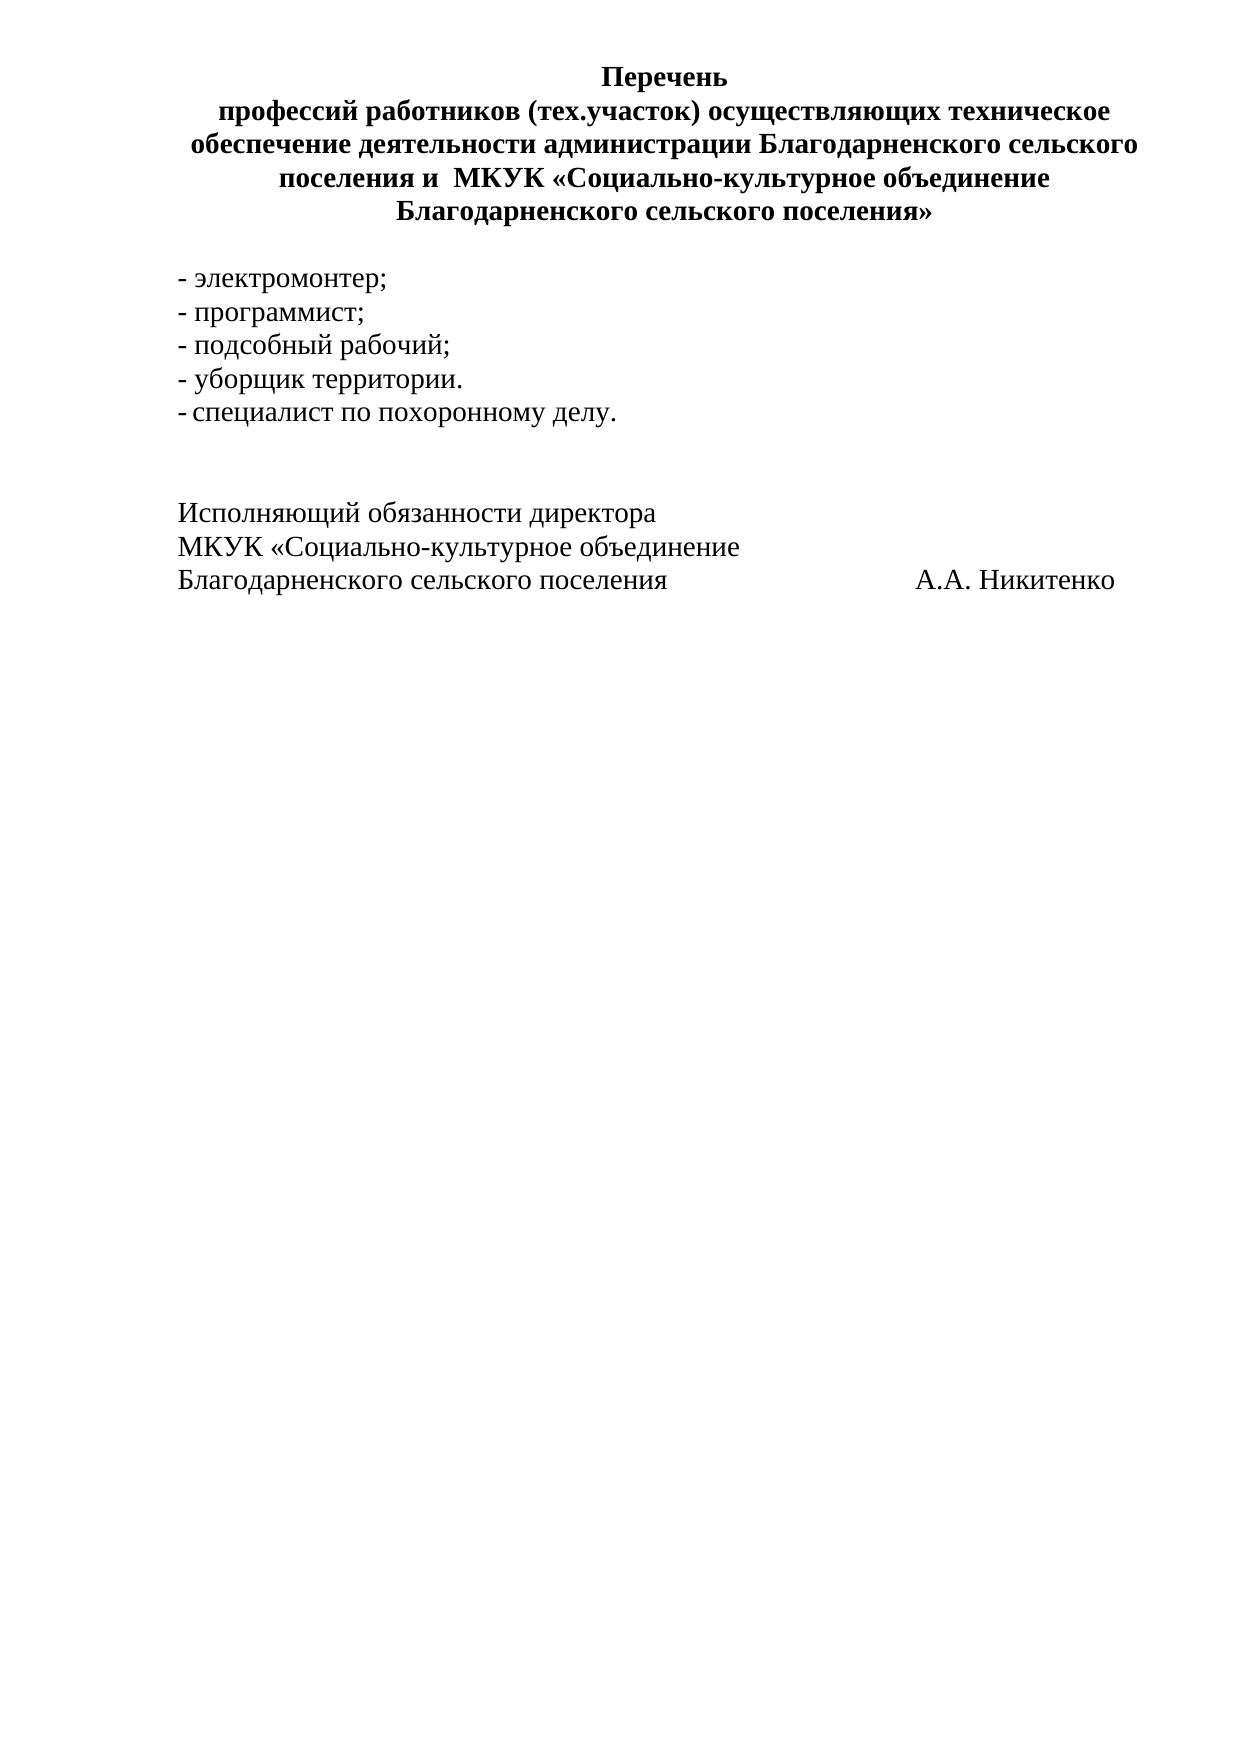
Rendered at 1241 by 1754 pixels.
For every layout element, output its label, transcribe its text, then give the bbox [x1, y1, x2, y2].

text - уборщик территории. [177, 361, 1152, 394]
text - электромонтер; [177, 260, 1152, 294]
text Благодарненского сельского поселения А.А. Никитенко [177, 562, 1152, 596]
text - подсобный рабочий; [177, 327, 1152, 361]
text Перечень профессий работников (тех.участок) осуществляющих техническое обеспечение деятельности администрации Благодарненского сельского поселения и МКУК «Социально-культурное объединение Благодарненского сельского поселения» [177, 59, 1152, 227]
text - специалист по похоронному делу. [177, 394, 1152, 428]
text МКУК «Социально-культурное объединение [177, 529, 1152, 562]
text - программист; [177, 294, 1152, 327]
text Исполняющий обязанности директора [177, 495, 1152, 529]
